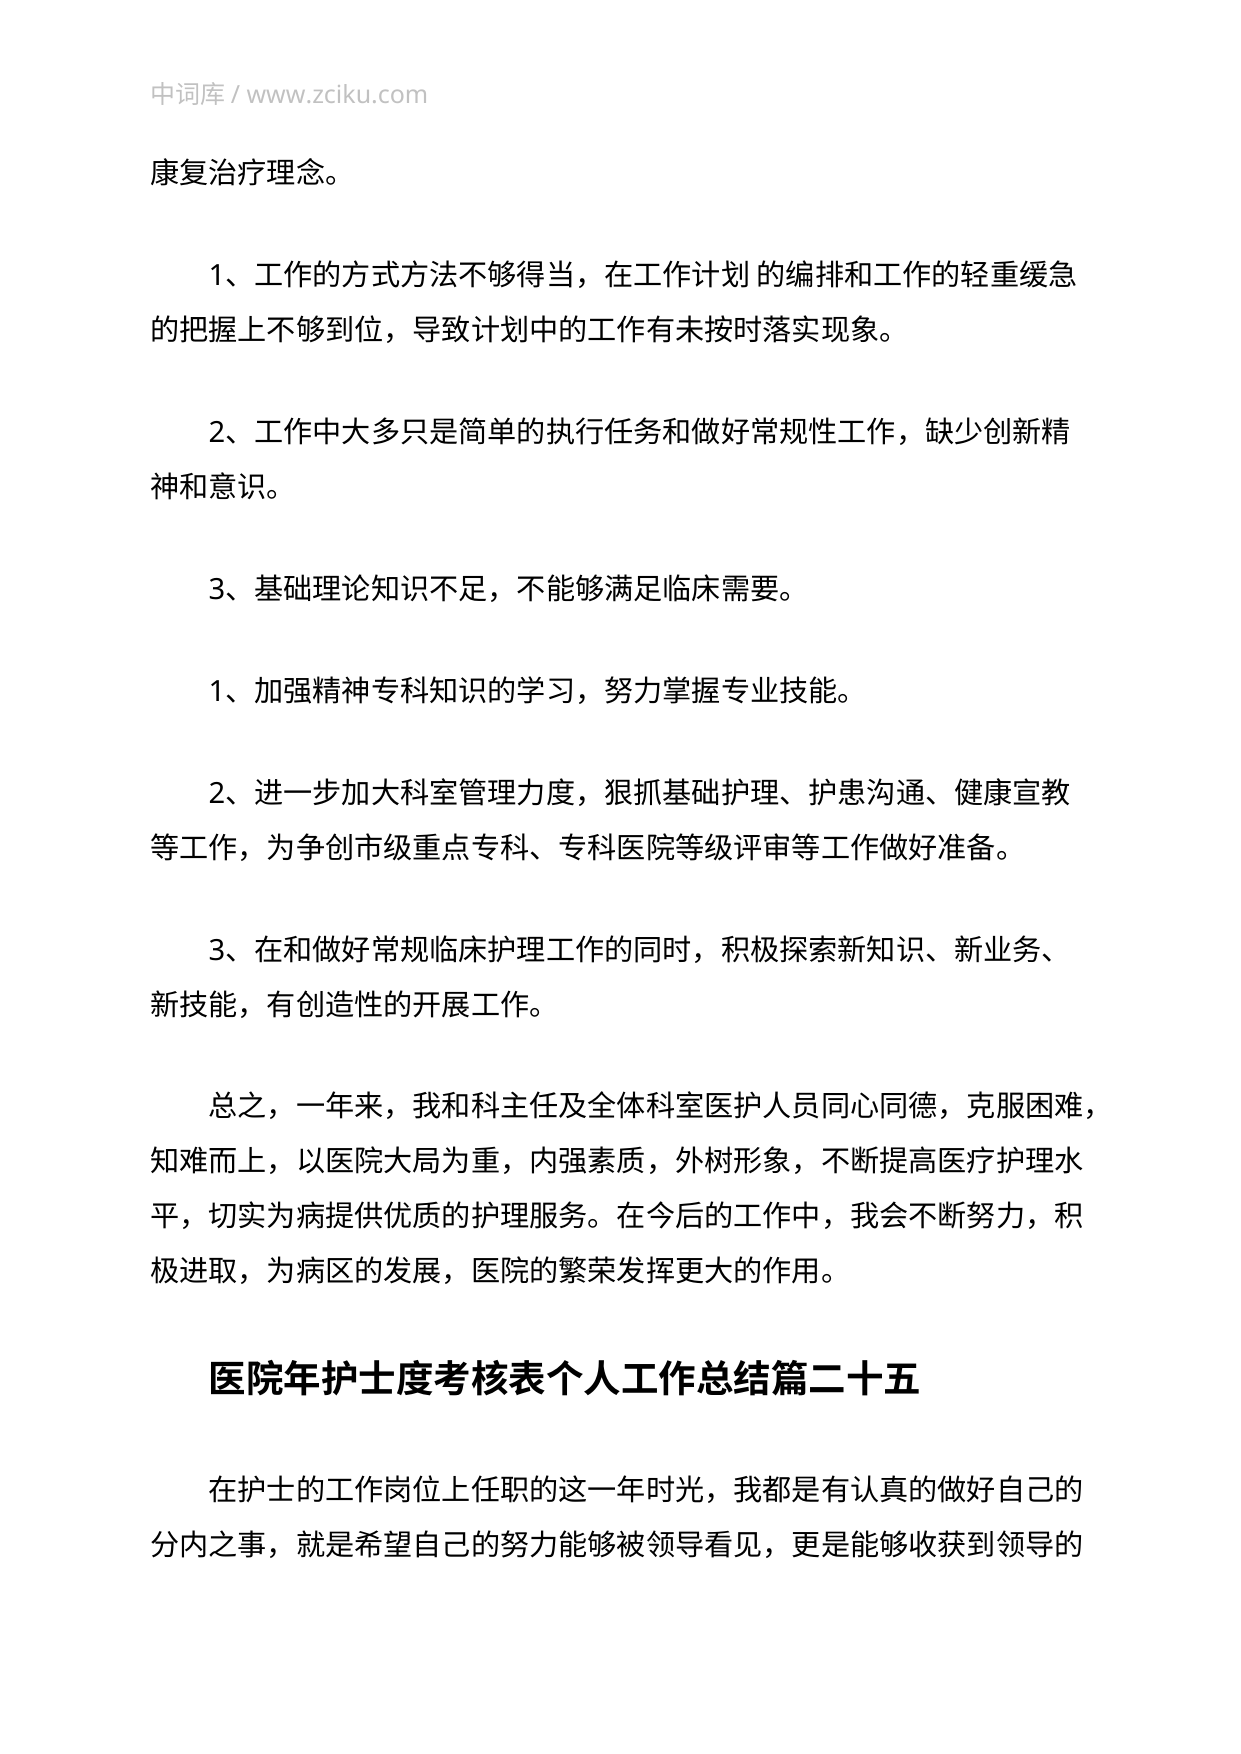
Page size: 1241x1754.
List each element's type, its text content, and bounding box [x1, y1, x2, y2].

text 1、加强精神专科知识的学习，努力掌握专业技能。 [150, 667, 1090, 710]
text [150, 150, 1090, 192]
text 3、在和做好常规临床护理工作的同时，积极探索新知识、新业务、新技能，有创造性的开展工作。 [150, 926, 1090, 1023]
text 1、工作的方式方法不够得当，在工作计划 的编排和工作的轻重缓急的把握上不够到位，导致计划中的工作有未按时落实现象。 [150, 252, 1090, 349]
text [150, 1467, 1090, 1564]
text 总之，一年来，我和科主任及全体科室医护人员同心同德，克服困难，知难而上，以医院大局为重，内强素质，外树形象，不断提高医疗护理水平，切实为病提供优质的护理服务。在今后的工作中，我会不断努力，积极进取，为病区的发展，医院的繁荣发挥更大的作用。 [150, 1083, 1090, 1290]
text 3、基础理论知识不足，不能够满足临床需要。 [150, 565, 1090, 608]
text 医院年护士度考核表个人工作总结篇二十五 [150, 1349, 1090, 1403]
text 2、工作中大多只是简单的执行任务和做好常规性工作，缺少创新精神和意识。 [150, 408, 1090, 506]
text 2、进一步加大科室管理力度，狠抓基础护理、护患沟通、健康宣教等工作，为争创市级重点专科、专科医院等级评审等工作做好准备。 [150, 769, 1090, 867]
